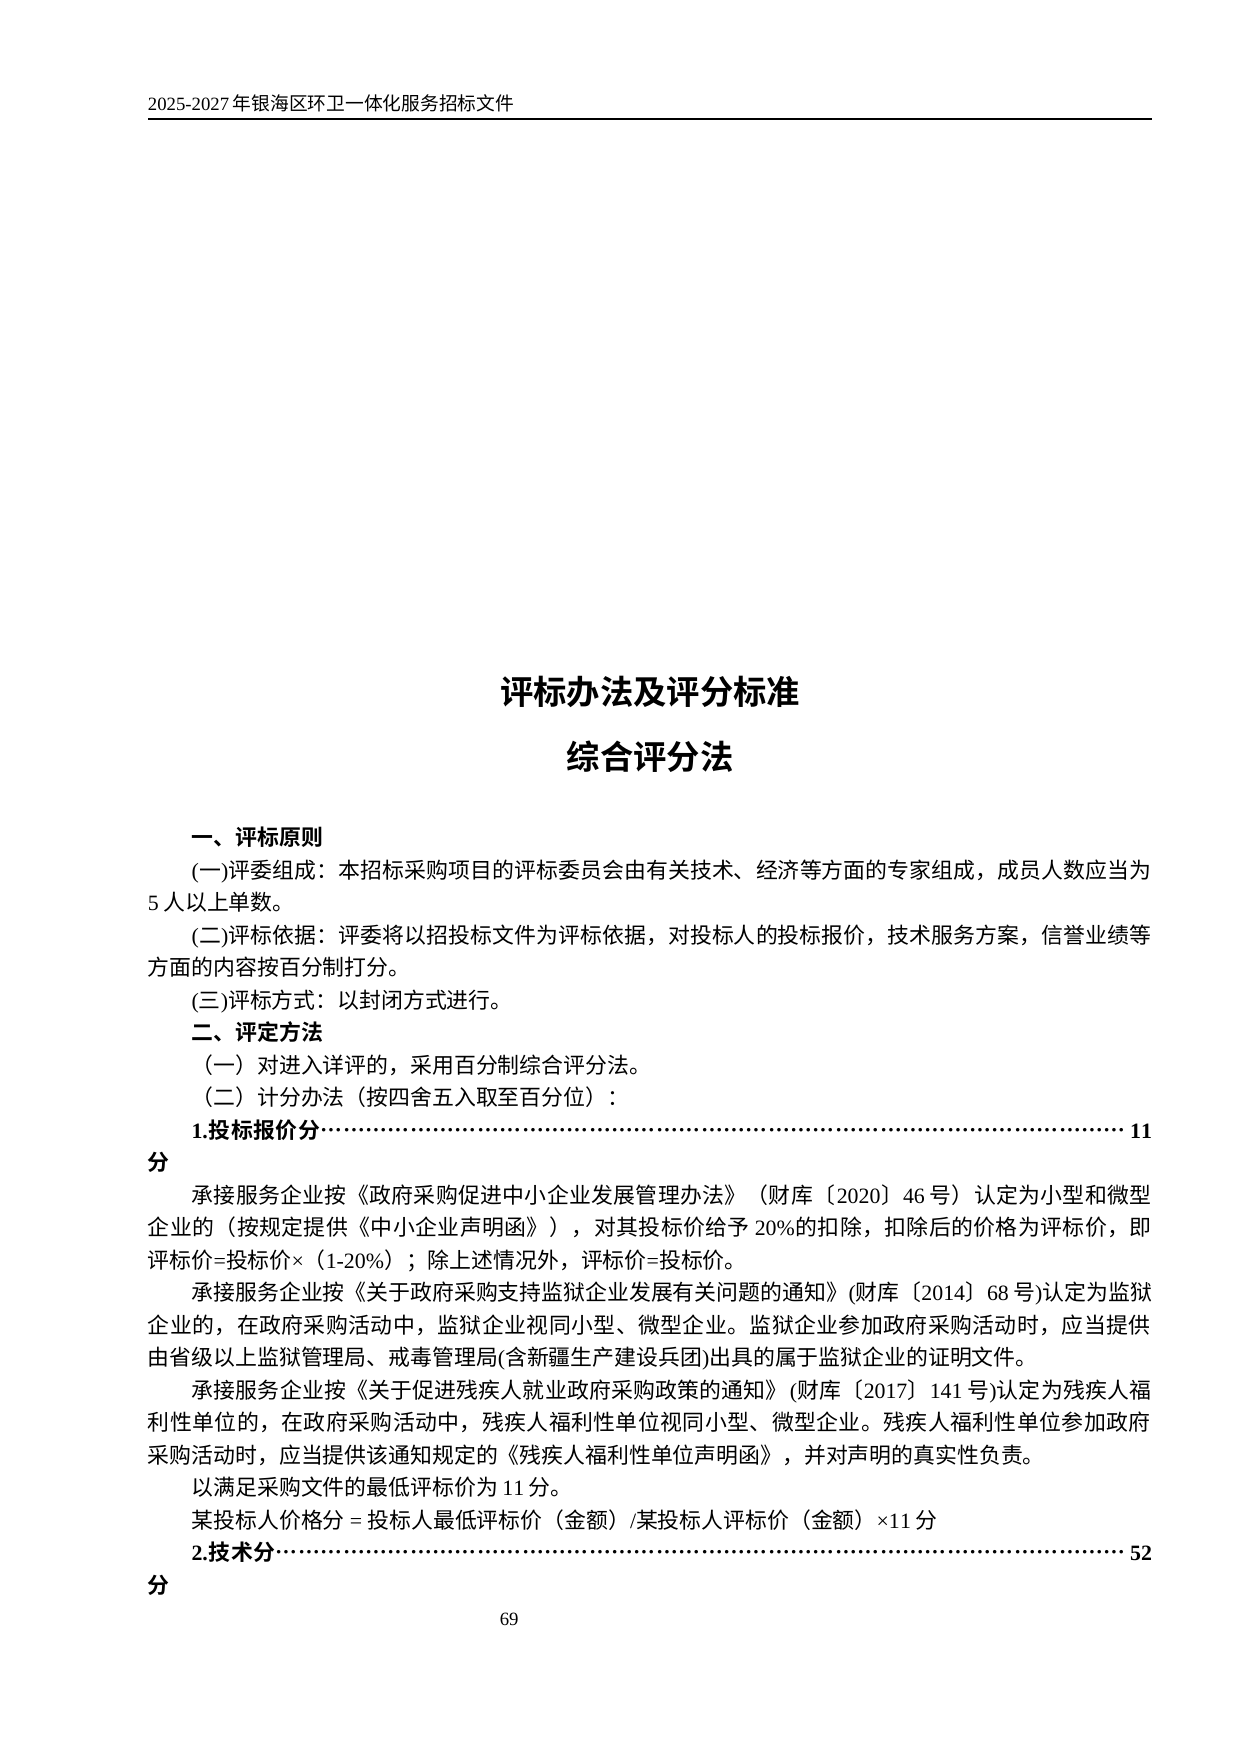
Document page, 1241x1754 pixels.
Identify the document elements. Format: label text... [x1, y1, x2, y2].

text 某投标人价格分 = 投标人最低评标价（金额）/某投标人评标价（金额）×11分 [148, 1502, 1152, 1535]
text 承接服务企业按《关于促进残疾人就业政府采购政策的通知》(财库〔2017〕141号)认定为残疾人福利性单位的，在政府采购活动中，残疾人福利性单位视同小型、微型企业。残疾人福利性单位参加政府采购活动时，应当提供该通知规定的《残疾人福利性单位声明函》，并对声明的真实性负责。 [148, 1372, 1152, 1470]
text 以满足采购文件的最低评标价为11分。 [148, 1470, 1152, 1502]
text 承接服务企业按《政府采购促进中小企业发展管理办法》（财库〔2020〕46号）认定为小型和微型企业的（按规定提供《中小企业声明函》），对其投标价给予20%的扣除，扣除后的价格为评标价，即评标价=投标价×（1-20%）；除上述情况外，评标价=投标价。 [148, 1177, 1152, 1275]
text 评标办法及评分标准 [148, 657, 1152, 722]
text 2.技术分……………………………………………………………………………………………………52分 [148, 1535, 1152, 1600]
text （二）计分办法（按四舍五入取至百分位）： [148, 1080, 1152, 1112]
text 承接服务企业按《关于政府采购支持监狱企业发展有关问题的通知》(财库〔2014〕68号)认定为监狱企业的，在政府采购活动中，监狱企业视同小型、微型企业。监狱企业参加政府采购活动时，应当提供由省级以上监狱管理局、戒毒管理局(含新疆生产建设兵团)出具的属于监狱企业的证明文件。 [148, 1275, 1152, 1372]
text 一、评标原则 [148, 820, 1152, 852]
text (二)评标依据：评委将以招投标文件为评标依据，对投标人的投标报价，技术服务方案，信誉业绩等方面的内容按百分制打分。 [148, 917, 1152, 982]
text 综合评分法 [148, 722, 1152, 787]
text (一)评委组成：本招标采购项目的评标委员会由有关技术、经济等方面的专家组成，成员人数应当为5人以上单数。 [148, 852, 1152, 917]
text 二、评定方法 [148, 1015, 1152, 1047]
text 1.投标报价分………………………………………………………………………………………………11分 [148, 1112, 1152, 1177]
text （一）对进入详评的，采用百分制综合评分法。 [148, 1047, 1152, 1080]
text (三)评标方式：以封闭方式进行。 [148, 982, 1152, 1015]
